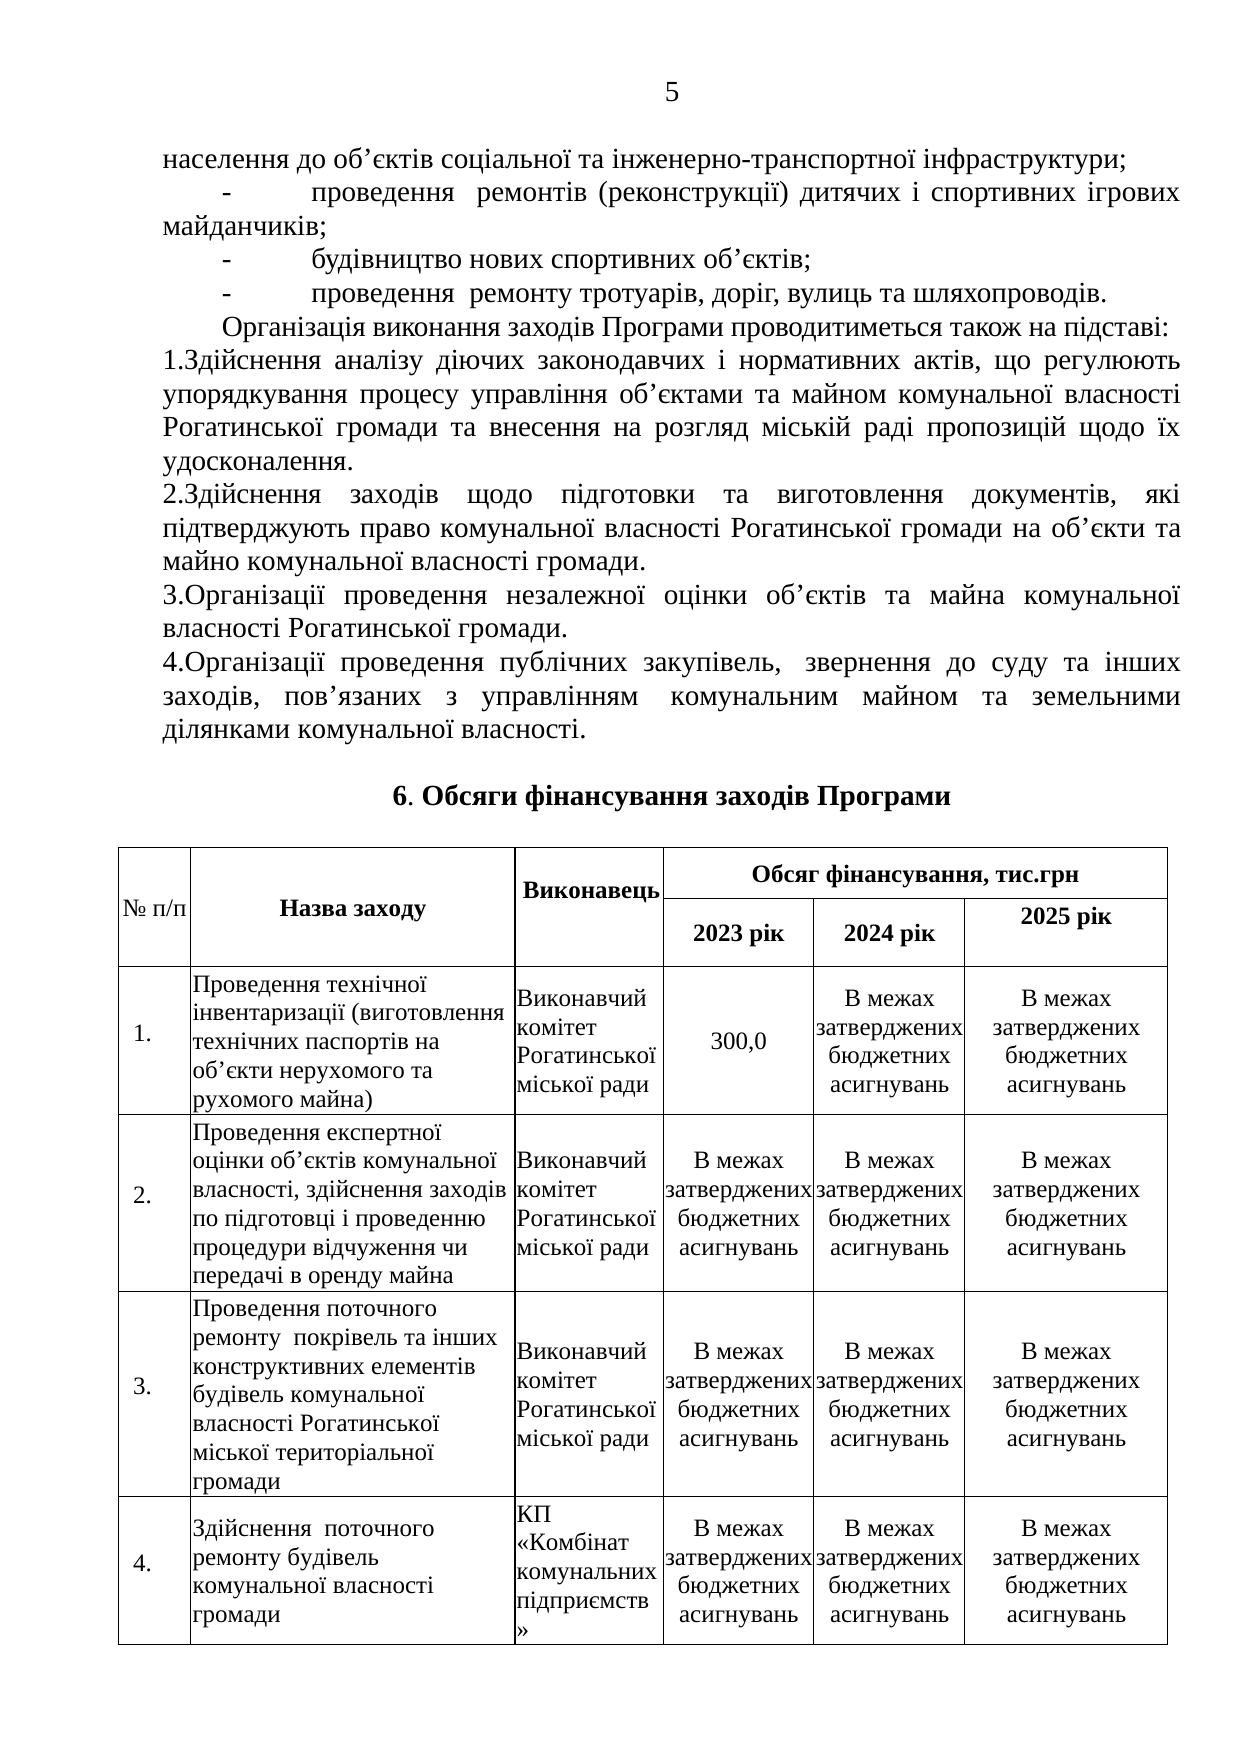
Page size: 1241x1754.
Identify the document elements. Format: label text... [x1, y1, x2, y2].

table_cell КП «Комбінат комунальних підприємств» [516, 1497, 663, 1644]
table_cell 2025 рік [965, 899, 1167, 966]
table_cell В межах затверджених бюджетних асигнувань [965, 1115, 1167, 1291]
list проведення ремонтів (реконструкції) дитячих і спортивних ігрових майданчиків; [162, 174, 1181, 242]
table_cell Проведення технічної інвентаризації (виготовлення технічних паспортів на об’єкти нерухомого та рухомого майна) [191, 967, 514, 1114]
table_cell В межах затверджених бюджетних асигнувань [965, 967, 1167, 1114]
table_cell В межах затверджених бюджетних асигнувань [664, 1497, 813, 1644]
table_header Назва заходу [191, 848, 514, 966]
table_cell [119, 967, 190, 1114]
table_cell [965, 1497, 1167, 1644]
table_cell В межах затверджених бюджетних асигнувань [814, 967, 964, 1114]
table_cell 2024 рік [814, 899, 964, 966]
table_cell [119, 1292, 190, 1496]
table_cell 2023 рік [664, 899, 813, 966]
table_cell Виконавчий комітет Рогатинської міської ради [516, 967, 663, 1114]
text Організація виконання заходів Програми проводитиметься також на підставі: [162, 309, 1181, 342]
table_cell Проведення поточного ремонту покрівель та інших конструктивних елементів будівель комунальної власності Рогатинської міської територіальної громади [191, 1292, 514, 1496]
table_cell В межах затверджених бюджетних асигнувань [664, 1115, 813, 1291]
text 1.Здійснення аналізу діючих законодавчих і нормативних актів, що регулюють упорядкування процесу управління об’єктами та майном комунальної власності Рогатинської громади та внесення на розгляд міській раді пропозицій щодо їх удосконалення. [162, 342, 1181, 476]
table_header № п/п [119, 848, 190, 966]
table_cell В межах затверджених бюджетних асигнувань [664, 1292, 813, 1496]
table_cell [814, 1497, 964, 1644]
table_cell 300,0 [664, 967, 813, 1114]
table_cell [119, 1115, 190, 1291]
text 4.Організації проведення публічних закупівель, звернення до суду та інших заходів, пов’язаних з управлінням комунальним майном та земельними ділянками комунальної власності. [162, 644, 1181, 745]
table_cell В межах затверджених бюджетних асигнувань [814, 1292, 964, 1496]
text 3.Організації проведення незалежної оцінки об’єктів та майна комунальної власності Рогатинської громади. [162, 577, 1181, 644]
table_cell В межах затверджених бюджетних асигнувань [814, 1115, 964, 1291]
table_cell Виконавчий комітет Рогатинської міської ради [516, 1115, 663, 1291]
table_header Виконавець [516, 848, 663, 966]
table_cell [119, 1497, 190, 1644]
list проведення ремонту тротуарів, доріг, вулиць та шляхопроводів. [162, 275, 1181, 309]
table_cell Проведення експертної оцінки об’єктів комунальної власності, здійснення заходів по підготовці і проведенню процедури відчуження чи передачі в оренду майна [191, 1115, 514, 1291]
text 2.Здійснення заходів щодо підготовки та виготовлення документів, які підтверджують право комунальної власності Рогатинської громади на об’єкти та майно комунальної власності громади. [162, 476, 1181, 577]
table_cell Виконавчий комітет Рогатинської міської ради [516, 1292, 663, 1496]
table_header Обсяг фінансування, тис.грн [664, 848, 1167, 898]
table_cell Здійснення поточного ремонту будівель комунальної власності громади [191, 1497, 514, 1644]
list будівництво нових спортивних об’єктів; [162, 242, 1181, 275]
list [162, 141, 1181, 174]
table_cell В межах затверджених бюджетних асигнувань [965, 1292, 1167, 1496]
text 6. Обсяги фінансування заходів Програми [162, 778, 1181, 812]
